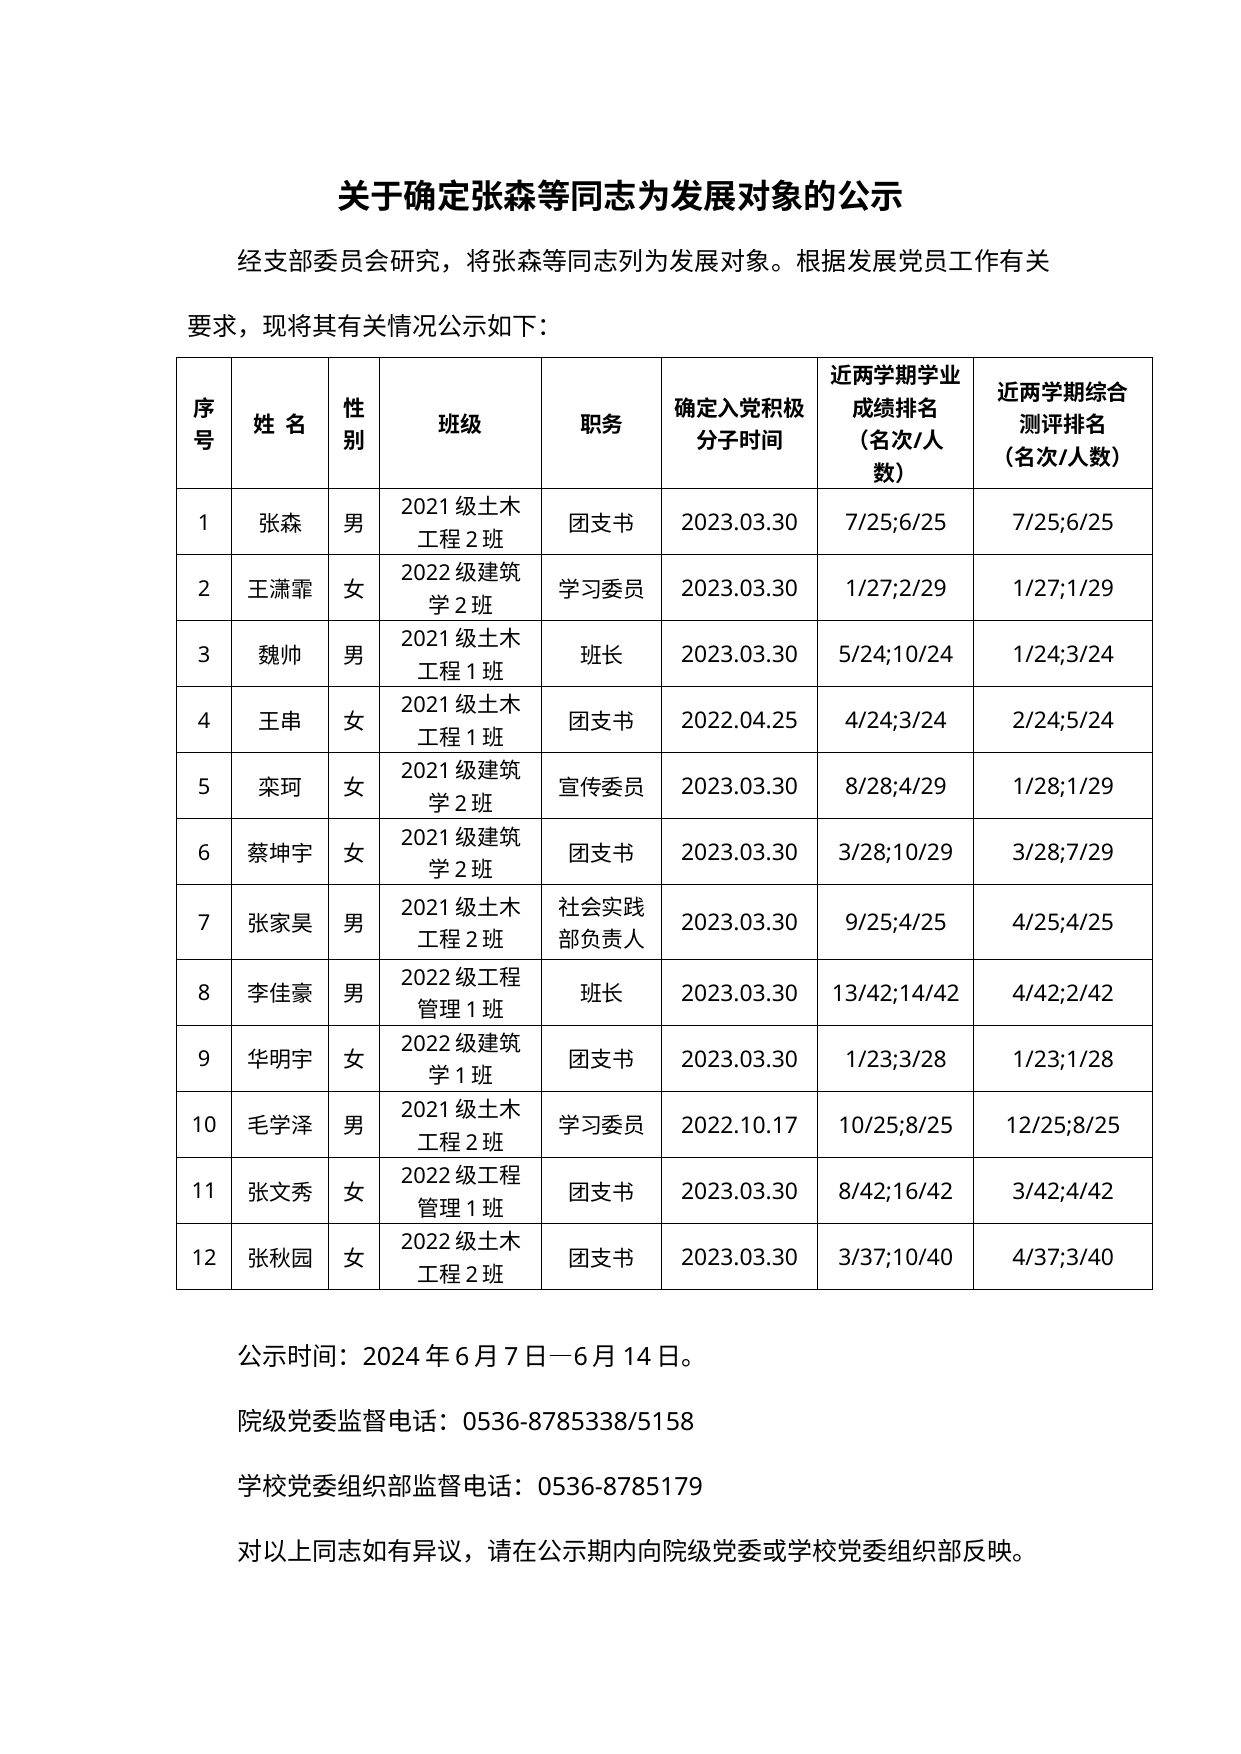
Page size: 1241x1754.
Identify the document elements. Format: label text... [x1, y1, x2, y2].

table_cell 2022级土木工程2班 [380, 1224, 541, 1289]
table_cell 2022级工程管理1班 [380, 1158, 541, 1223]
text 公示时间：2024年6月7日—6月14日。 [187, 1322, 1053, 1387]
table_cell 3/42;4/42 [974, 1158, 1152, 1223]
table_cell 毛学泽 [232, 1092, 328, 1157]
table_cell 张森 [232, 489, 328, 554]
table_cell 9/25;4/25 [818, 885, 973, 959]
table_cell 团支书 [542, 1026, 661, 1091]
table_cell 1/23;1/28 [974, 1026, 1152, 1091]
table_cell 3/28;10/29 [818, 819, 973, 884]
table_cell 2021级土木工程2班 [380, 489, 541, 554]
table_cell 蔡坤宇 [232, 819, 328, 884]
table_cell 女 [329, 555, 379, 620]
table_cell 2021级建筑学2班 [380, 819, 541, 884]
table_cell 2022级建筑学1班 [380, 1026, 541, 1091]
table_cell 8 [177, 960, 231, 1025]
text 对以上同志如有异议，请在公示期内向院级党委或学校党委组织部反映。 [187, 1517, 1053, 1582]
table_cell 2023.03.30 [662, 555, 817, 620]
table_cell 7/25;6/25 [974, 489, 1152, 554]
table_cell 3/37;10/40 [818, 1224, 973, 1289]
table_cell 王潇霏 [232, 555, 328, 620]
table_cell 张家昊 [232, 885, 328, 959]
table_cell 2021级土木工程1班 [380, 621, 541, 686]
table_cell 2022级工程管理1班 [380, 960, 541, 1025]
table_header 姓 名 [232, 358, 328, 488]
table_cell 2023.03.30 [662, 960, 817, 1025]
table_header 职务 [542, 358, 661, 488]
table_cell 11 [177, 1158, 231, 1223]
table_cell 8/42;16/42 [818, 1158, 973, 1223]
table_cell 宣传委员 [542, 753, 661, 818]
table_cell 栾珂 [232, 753, 328, 818]
table_cell 8/28;4/29 [818, 753, 973, 818]
table_cell 1/27;2/29 [818, 555, 973, 620]
table_cell 班长 [542, 960, 661, 1025]
table_cell 张秋园 [232, 1224, 328, 1289]
table_header 近两学期综合 测评排名 （名次/人数） [974, 358, 1152, 488]
table_cell 学习委员 [542, 1092, 661, 1157]
table_cell 5 [177, 753, 231, 818]
table_cell 2023.03.30 [662, 1224, 817, 1289]
table_cell 4/37;3/40 [974, 1224, 1152, 1289]
table_cell 7/25;6/25 [818, 489, 973, 554]
table_cell 9 [177, 1026, 231, 1091]
table_cell 4/25;4/25 [974, 885, 1152, 959]
table_cell 团支书 [542, 1158, 661, 1223]
table_cell 1/23;3/28 [818, 1026, 973, 1091]
table_cell 7 [177, 885, 231, 959]
table_cell 3/28;7/29 [974, 819, 1152, 884]
table_cell 2023.03.30 [662, 621, 817, 686]
table_cell 团支书 [542, 1224, 661, 1289]
table_cell 2023.03.30 [662, 1026, 817, 1091]
table_cell 12 [177, 1224, 231, 1289]
table_cell 男 [329, 960, 379, 1025]
table_cell 2023.03.30 [662, 885, 817, 959]
table_cell 2022级建筑学2班 [380, 555, 541, 620]
table_cell 团支书 [542, 687, 661, 752]
table_cell 女 [329, 1224, 379, 1289]
table_cell 1/24;3/24 [974, 621, 1152, 686]
table_cell 4/42;2/42 [974, 960, 1152, 1025]
table_cell 2021级建筑学2班 [380, 753, 541, 818]
table_cell 4/24;3/24 [818, 687, 973, 752]
table_header 班级 [380, 358, 541, 488]
table_cell 男 [329, 885, 379, 959]
table_cell 2021级土木工程2班 [380, 1092, 541, 1157]
table_cell 5/24;10/24 [818, 621, 973, 686]
table_cell 女 [329, 753, 379, 818]
table_cell 4 [177, 687, 231, 752]
text 院级党委监督电话：0536-8785338/5158 [187, 1387, 1053, 1452]
table_cell 10/25;8/25 [818, 1092, 973, 1157]
table_cell 女 [329, 1158, 379, 1223]
text 关于确定张森等同志为发展对象的公示 [187, 162, 1053, 227]
table_cell 王串 [232, 687, 328, 752]
text 经支部委员会研究，将张森等同志列为发展对象。根据发展党员工作有关要求，现将其有关情况公示如下： [187, 227, 1053, 357]
table_cell 学习委员 [542, 555, 661, 620]
table_cell 李佳豪 [232, 960, 328, 1025]
table_cell 2021级土木工程1班 [380, 687, 541, 752]
table_cell 女 [329, 687, 379, 752]
table_cell 1/27;1/29 [974, 555, 1152, 620]
table_cell 2023.03.30 [662, 753, 817, 818]
table_cell 张文秀 [232, 1158, 328, 1223]
table_cell 2023.03.30 [662, 819, 817, 884]
table_cell 华明宇 [232, 1026, 328, 1091]
text 学校党委组织部监督电话：0536-8785179 [187, 1452, 1053, 1517]
table_cell 2/24;5/24 [974, 687, 1152, 752]
table_cell 团支书 [542, 489, 661, 554]
table_cell 12/25;8/25 [974, 1092, 1152, 1157]
table_cell 6 [177, 819, 231, 884]
table_cell 班长 [542, 621, 661, 686]
table_cell 社会实践部负责人 [542, 885, 661, 959]
table_cell 女 [329, 1026, 379, 1091]
table_cell 2022.10.17 [662, 1092, 817, 1157]
table_cell 2023.03.30 [662, 489, 817, 554]
table_cell 13/42;14/42 [818, 960, 973, 1025]
table_header 确定入党积极分子时间 [662, 358, 817, 488]
table_cell 女 [329, 819, 379, 884]
table_cell 2022.04.25 [662, 687, 817, 752]
table_cell 男 [329, 1092, 379, 1157]
table_cell 2 [177, 555, 231, 620]
table_cell 魏帅 [232, 621, 328, 686]
table_cell 1 [177, 489, 231, 554]
table_cell 3 [177, 621, 231, 686]
table_cell 团支书 [542, 819, 661, 884]
table_cell 男 [329, 621, 379, 686]
table_cell 2021级土木工程2班 [380, 885, 541, 959]
table_cell 男 [329, 489, 379, 554]
table_header 性别 [329, 358, 379, 488]
table_header 近两学期学业成绩排名 （名次/人数） [818, 358, 973, 488]
table_header 序号 [177, 358, 231, 488]
table_cell 1/28;1/29 [974, 753, 1152, 818]
table_cell 2023.03.30 [662, 1158, 817, 1223]
table_cell 10 [177, 1092, 231, 1157]
